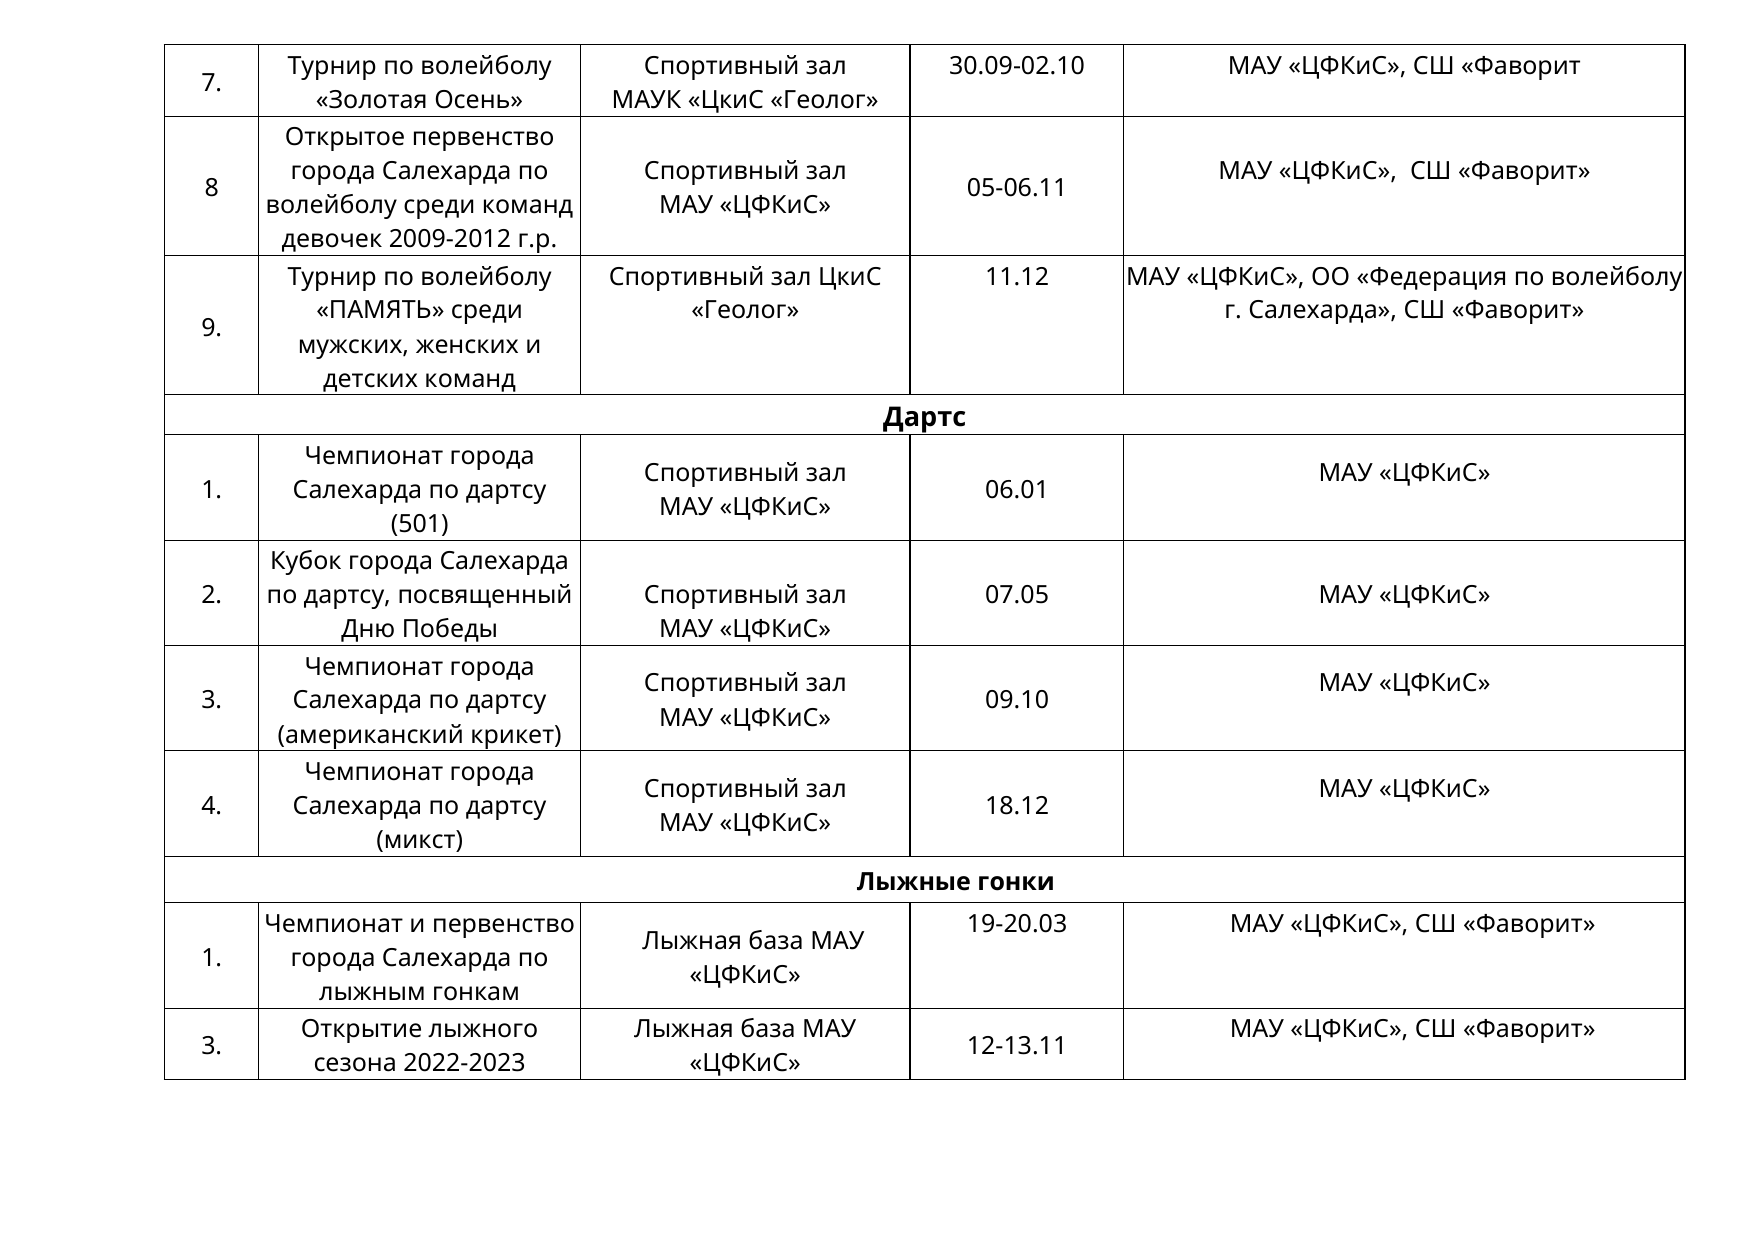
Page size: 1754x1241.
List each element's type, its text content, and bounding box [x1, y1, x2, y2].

table_cell МАУ «ЦФКиС», СШ «Фаворит» [1124, 903, 1684, 1007]
table_cell Открытое первенство города Салехарда по волейболу среди команд девочек 2009-2012 г.р. [259, 117, 580, 255]
table_cell Турнир по волейболу «ПАМЯТЬ» среди мужских, женских и детских команд [259, 256, 580, 394]
table_cell 09.10 [911, 646, 1123, 750]
table_cell 11.12 [911, 256, 1123, 394]
table_cell Спортивный зал МАУ «ЦФКиС» [581, 541, 909, 645]
table_cell Чемпионат города Салехарда по дартсу (микст) [259, 751, 580, 856]
table_cell Лыжная база МАУ «ЦФКиС» [581, 903, 909, 1007]
table_cell 1. [165, 903, 258, 1007]
table_cell Турнир по волейболу «Золотая Осень» [259, 45, 580, 116]
table_cell Открытие лыжного сезона 2022-2023 [259, 1009, 580, 1079]
table_cell Чемпионат города Салехарда по дартсу (501) [259, 435, 580, 540]
table_cell Спортивный зал ЦкиС «Геолог» [581, 256, 909, 394]
table_cell Спортивный зал МАУ «ЦФКиС» [581, 117, 909, 255]
table_cell 1. [165, 435, 258, 540]
table_cell Чемпионат города Салехарда по дартсу (американский крикет) [259, 646, 580, 750]
table_cell 05-06.11 [911, 117, 1123, 255]
table_cell 06.01 [911, 435, 1123, 540]
table_cell 4. [165, 751, 258, 856]
table_cell Спортивный зал МАУ «ЦФКиС» [581, 435, 909, 540]
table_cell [1124, 1009, 1684, 1079]
table_cell МАУ «ЦФКиС» [1124, 541, 1684, 645]
table_cell 8 [165, 117, 258, 255]
table_cell МАУ «ЦФКиС», ОО «Федерация по волейболу г. Салехарда», СШ «Фаворит» [1124, 256, 1684, 394]
table_cell Кубок города Салехарда по дартсу, посвященный Дню Победы [259, 541, 580, 645]
table_cell 3. [165, 1009, 258, 1079]
table_cell 3. [165, 646, 258, 750]
table_cell Лыжные гонки [165, 857, 1684, 902]
table_cell МАУ «ЦФКиС», СШ «Фаворит» [1124, 117, 1684, 255]
table_cell МАУ «ЦФКиС» [1124, 646, 1684, 750]
table_cell Спортивный зал МАУ «ЦФКиС» [581, 646, 909, 750]
table_cell Дартс [165, 395, 1684, 434]
table_cell 7. [165, 45, 258, 116]
table_cell 12-13.11 [911, 1009, 1123, 1079]
table_cell Чемпионат и первенство города Салехарда по лыжным гонкам [259, 903, 580, 1007]
table_cell 18.12 [911, 751, 1123, 856]
table_cell Спортивный зал МАУК «ЦкиС «Геолог» [581, 45, 909, 116]
table_cell МАУ «ЦФКиС» [1124, 435, 1684, 540]
table_cell 30.09-02.10 [911, 45, 1123, 116]
table_cell 19-20.03 [911, 903, 1123, 1007]
table_cell МАУ «ЦФКиС», СШ «Фаворит [1124, 45, 1684, 116]
table_cell 9. [165, 256, 258, 394]
table_cell МАУ «ЦФКиС» [1124, 751, 1684, 856]
table_cell 07.05 [911, 541, 1123, 645]
table_cell Спортивный зал МАУ «ЦФКиС» [581, 751, 909, 856]
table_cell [581, 1009, 909, 1079]
table_cell 2. [165, 541, 258, 645]
